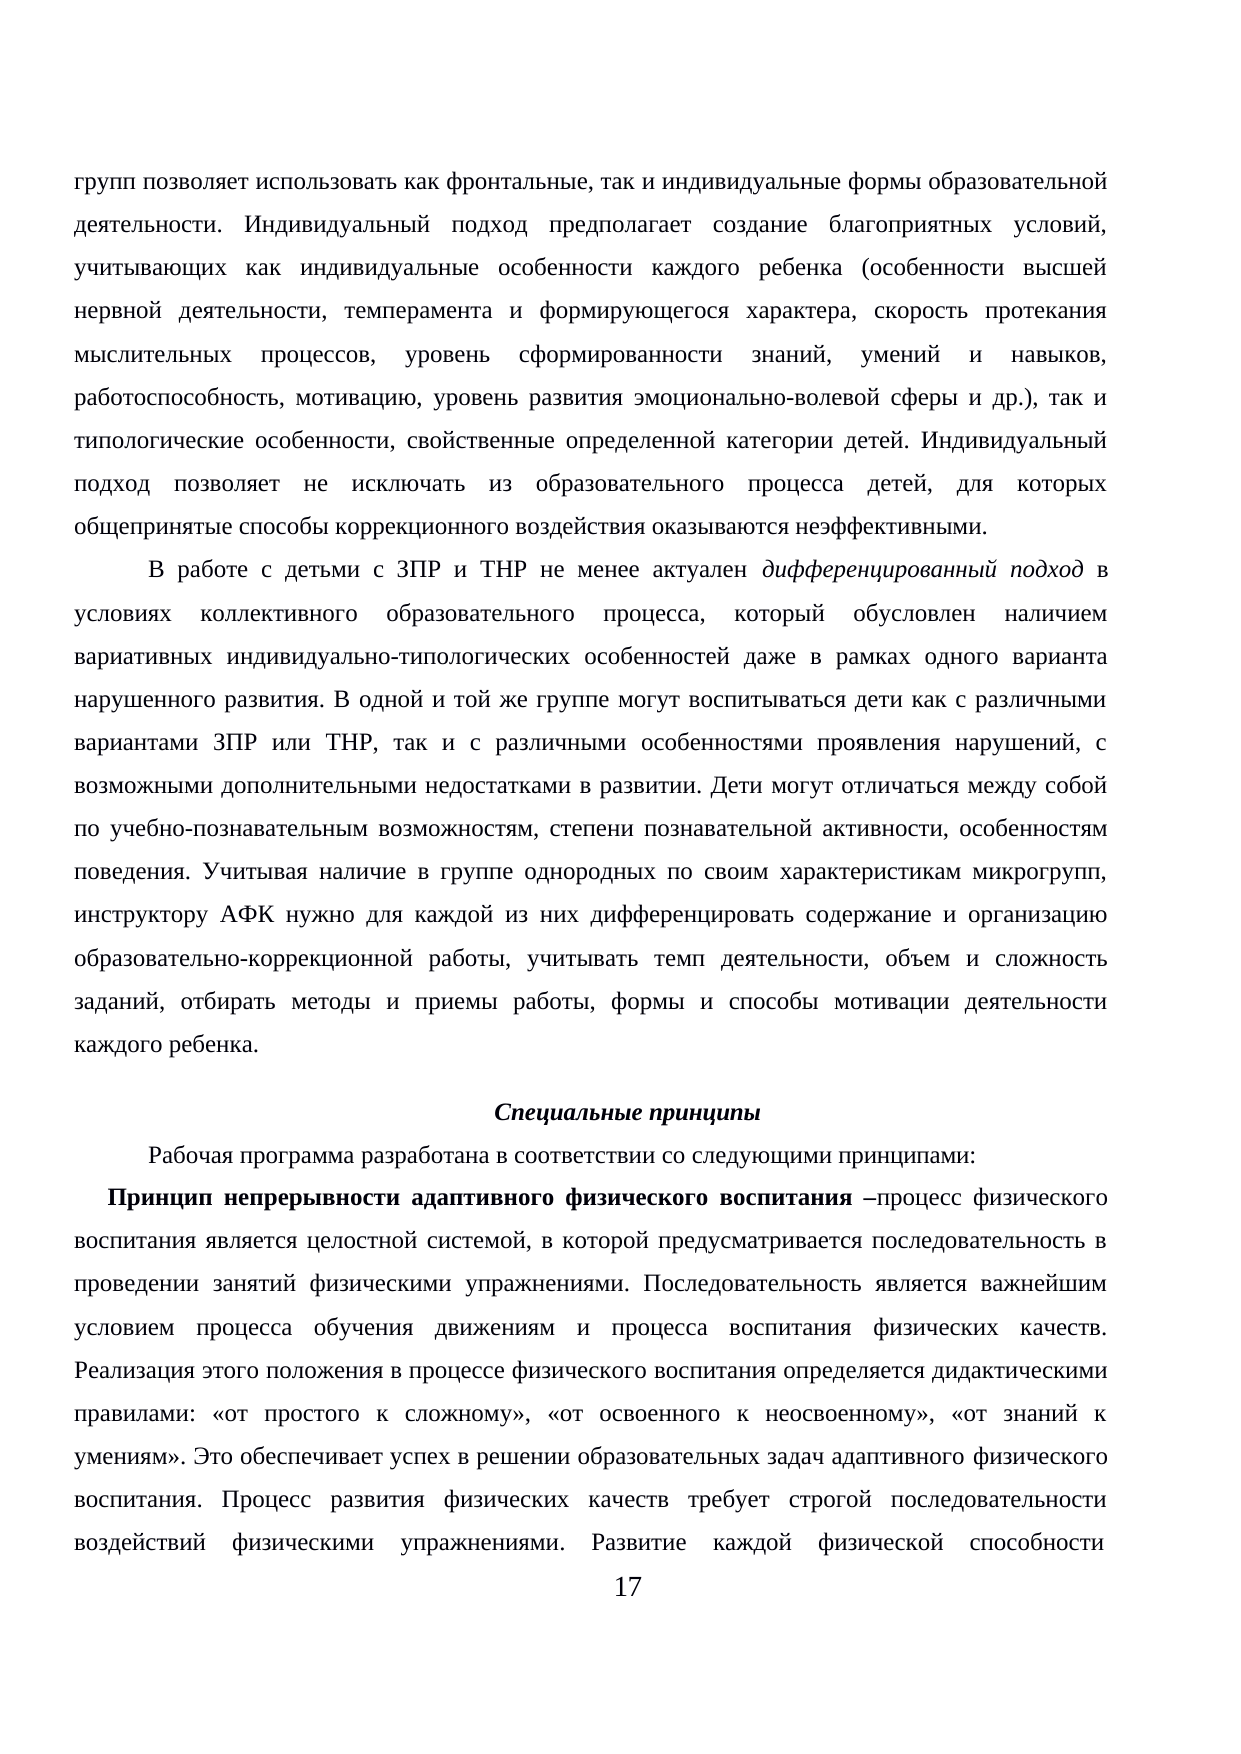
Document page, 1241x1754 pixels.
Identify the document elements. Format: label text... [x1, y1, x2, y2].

text Принцип непрерывности адаптивного физического воспитания –процесс физического воспитания является целостной системой, в которой предусматривается последовательность в проведении занятий физическими упражнениями. Последовательность является важнейшим условием процесса обучения движениям и процесса воспитания физических качеств. Реализация этого положения в процессе физического воспитания определяется дидактическими правилами: «от простого к сложному», «от освоенного к неосвоенному», «от знаний к умениям». Это обеспечивает успех в решении образовательных задач адаптивного физического воспитания. Процесс развития физических качеств требует строгой последовательности воздействий физическими упражнениями. Развитие каждой физической способности [74, 1182, 1108, 1556]
text Рабочая программа разработана в соответствии со следующими принципами: [148, 1140, 1136, 1169]
subtitle Специальные принципы [119, 1097, 1136, 1126]
text В работе с детьми с ЗПР и ТНР не менее актуален дифференцированный подход в условиях коллективного образовательного процесса, который обусловлен наличием вариативных индивидуально-типологических особенностей даже в рамках одного варианта нарушенного развития. В одной и той же группе могут воспитываться дети как с различными вариантами ЗПР или ТНР, так и с различными особенностями проявления нарушений, с возможными дополнительными недостатками в развитии. Дети могут отличаться между собой по учебно-познавательным возможностям, степени познавательной активности, особенностям поведения. Учитывая наличие в группе однородных по своим характеристикам микрогрупп, инструктору АФК нужно для каждой из них дифференцировать содержание и организацию образовательно-коррекционной работы, учитывать темп деятельности, объем и сложность заданий, отбирать методы и приемы работы, формы и способы мотивации деятельности каждого ребенка. [74, 554, 1108, 1058]
text групп позволяет использовать как фронтальные, так и индивидуальные формы образовательной деятельности. Индивидуальный подход предполагает создание благоприятных условий, учитывающих как индивидуальные особенности каждого ребенка (особенности высшей нервной деятельности, темперамента и формирующегося характера, скорость протекания мыслительных процессов, уровень сформированности знаний, умений и навыков, работоспособность, мотивацию, уровень развития эмоционально-волевой сферы и др.), так и типологические особенности, свойственные определенной категории детей. Индивидуальный подход позволяет не исключать из образовательного процесса детей, для которых общепринятые способы коррекционного воздействия оказываются неэффективными. [74, 166, 1108, 540]
